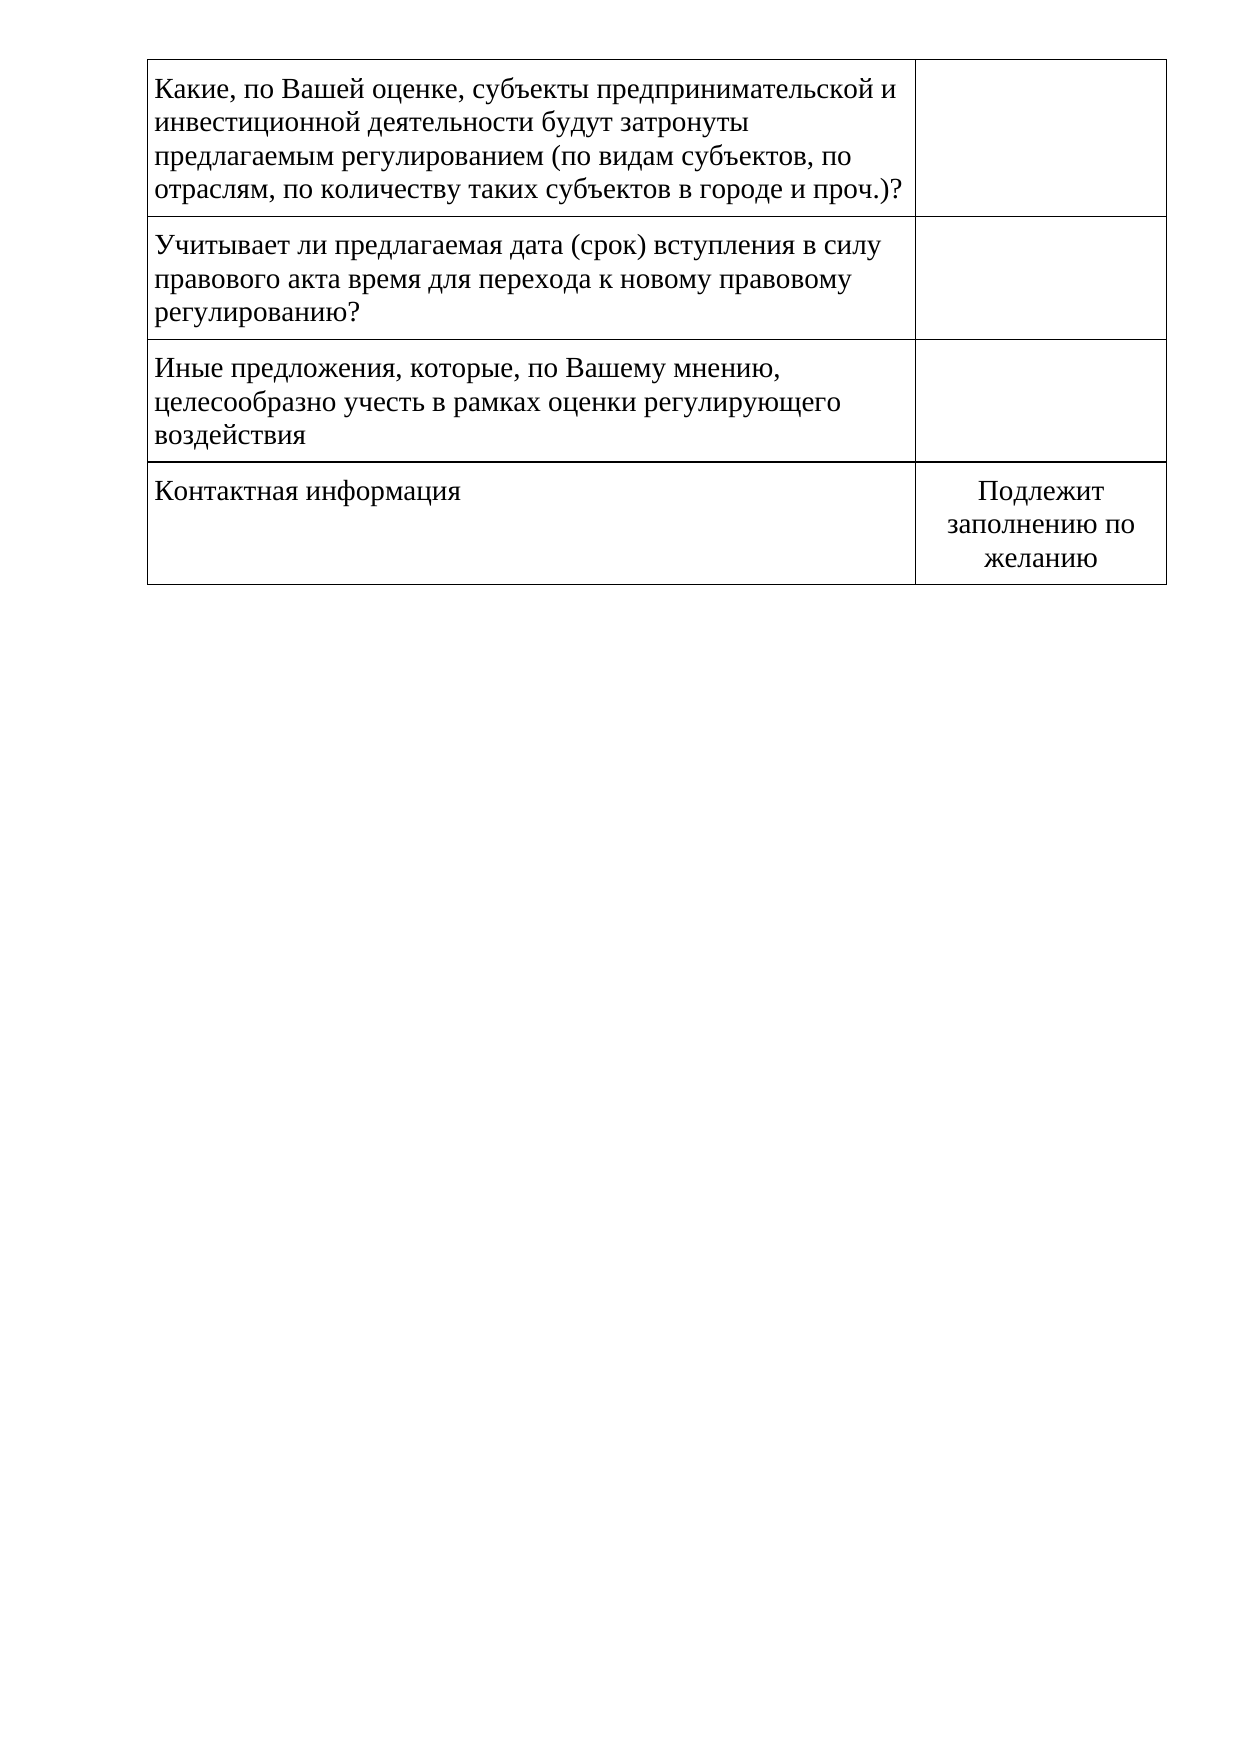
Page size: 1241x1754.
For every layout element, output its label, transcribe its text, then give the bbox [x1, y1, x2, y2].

table_cell Контактная информация [148, 463, 915, 584]
table_cell [916, 217, 1166, 338]
table_cell Учитывает ли предлагаемая дата (срок) вступления в силу правового акта время для перехода к новому правовому регулированию? [148, 217, 915, 338]
table_cell Какие, по Вашей оценке, субъекты предпринимательской и инвестиционной деятельности будут затронуты предлагаемым регулированием (по видам субъектов, по отраслям, по количеству таких субъектов в городе и проч.)? [148, 60, 915, 216]
table_cell [916, 60, 1166, 216]
table_cell Иные предложения, которые, по Вашему мнению, целесообразно учесть в рамках оценки регулирующего воздействия [148, 340, 915, 461]
table_cell Подлежит заполнению по желанию [916, 463, 1166, 584]
table_cell [916, 340, 1166, 461]
